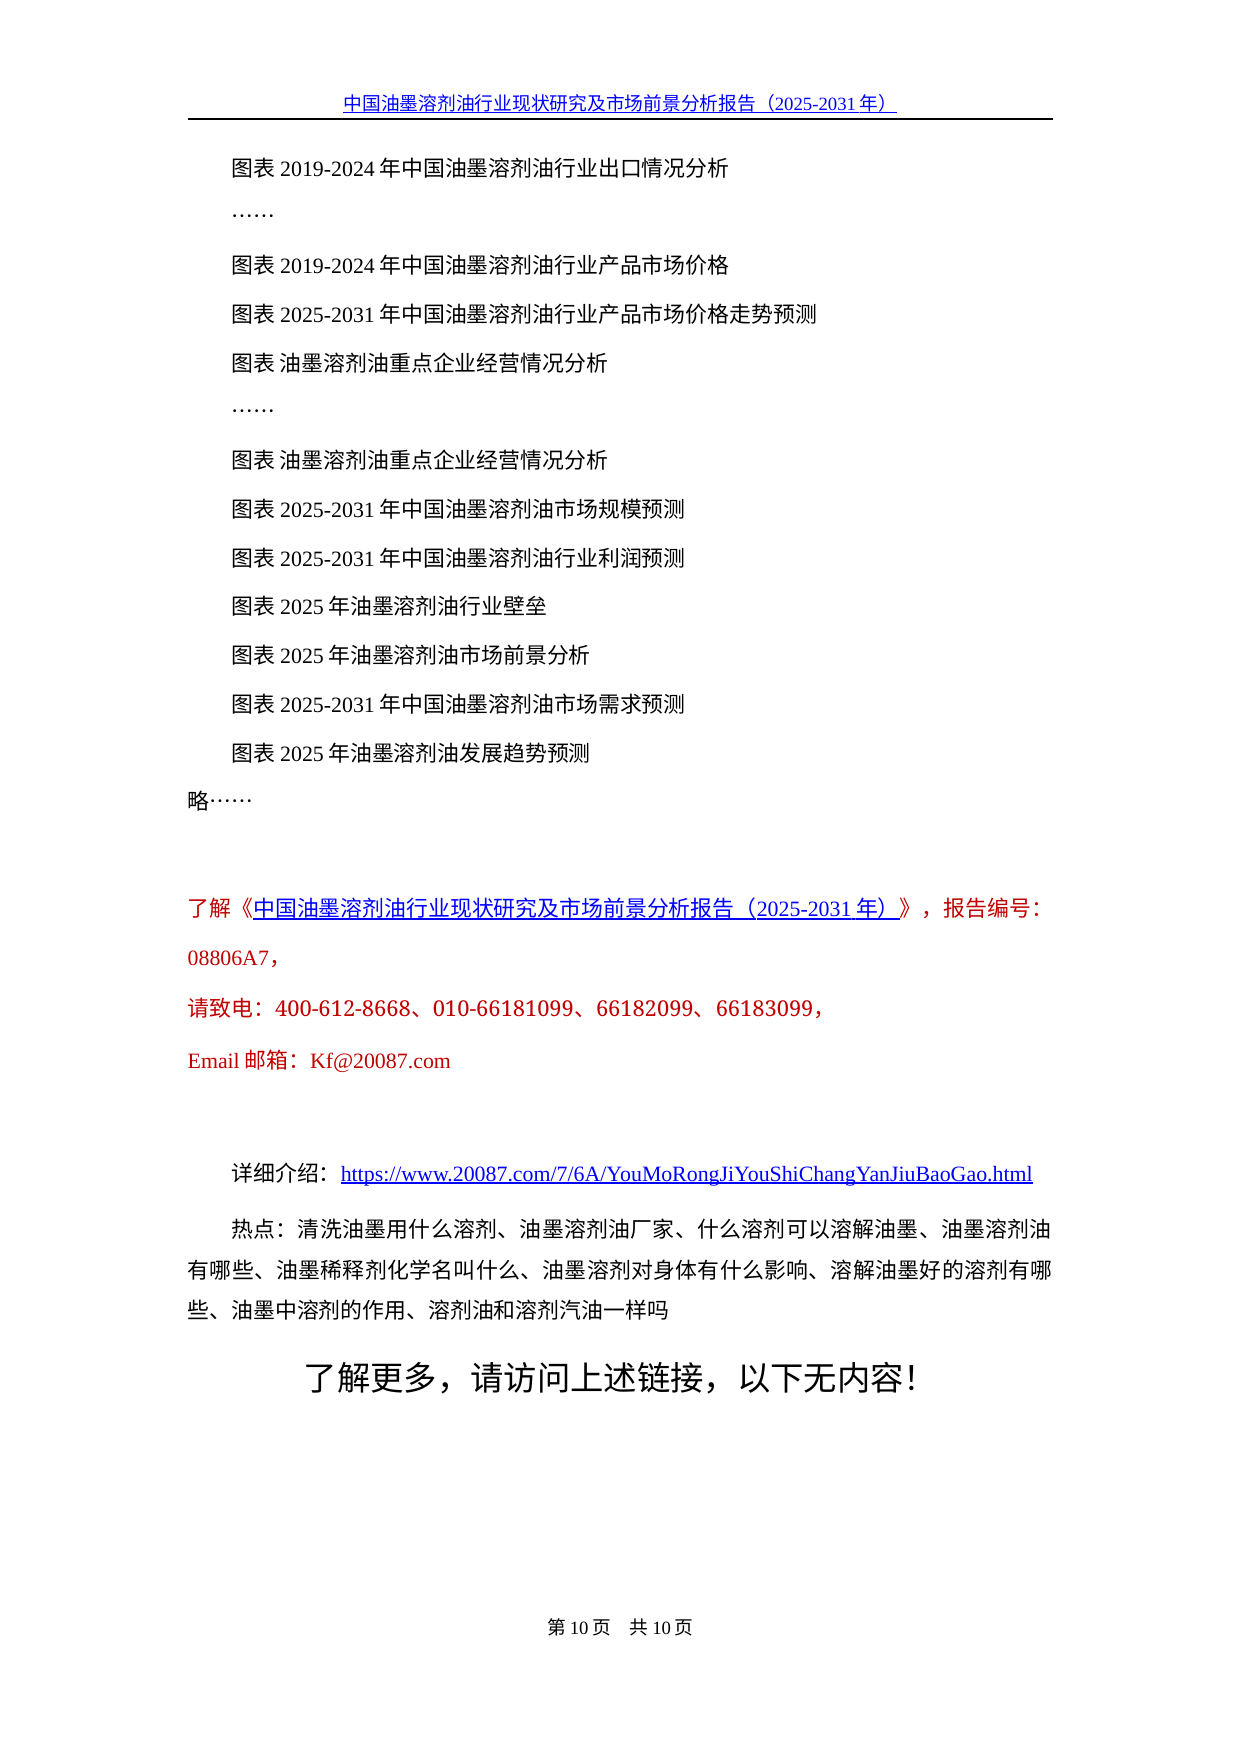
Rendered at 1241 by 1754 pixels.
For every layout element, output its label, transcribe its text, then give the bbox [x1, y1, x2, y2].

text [187, 150, 1053, 816]
text Email邮箱：Kf@20087.com [187, 1042, 1053, 1075]
text 详细介绍：https://www.20087.com/7/6A/YouMoRongJiYouShiChangYanJiuBaoGao.html [187, 1155, 1053, 1188]
text 热点：清洗油墨用什么溶剂、油墨溶剂油厂家、什么溶剂可以溶解油墨、油墨溶剂油有哪些、油墨稀释剂化学名叫什么、油墨溶剂对身体有什么影响、溶解油墨好的溶剂有哪些、油墨中溶剂的作用、溶剂油和溶剂汽油一样吗 [187, 1212, 1053, 1326]
text 了解《中国油墨溶剂油行业现状研究及市场前景分析报告（2025-2031年）》，报告编号：08806A7， [187, 890, 1053, 972]
title 了解更多，请访问上述链接，以下无内容！ [187, 1343, 1053, 1408]
text 请致电：400-612-8668、010-66181099、66182099、66183099， [187, 991, 1053, 1023]
